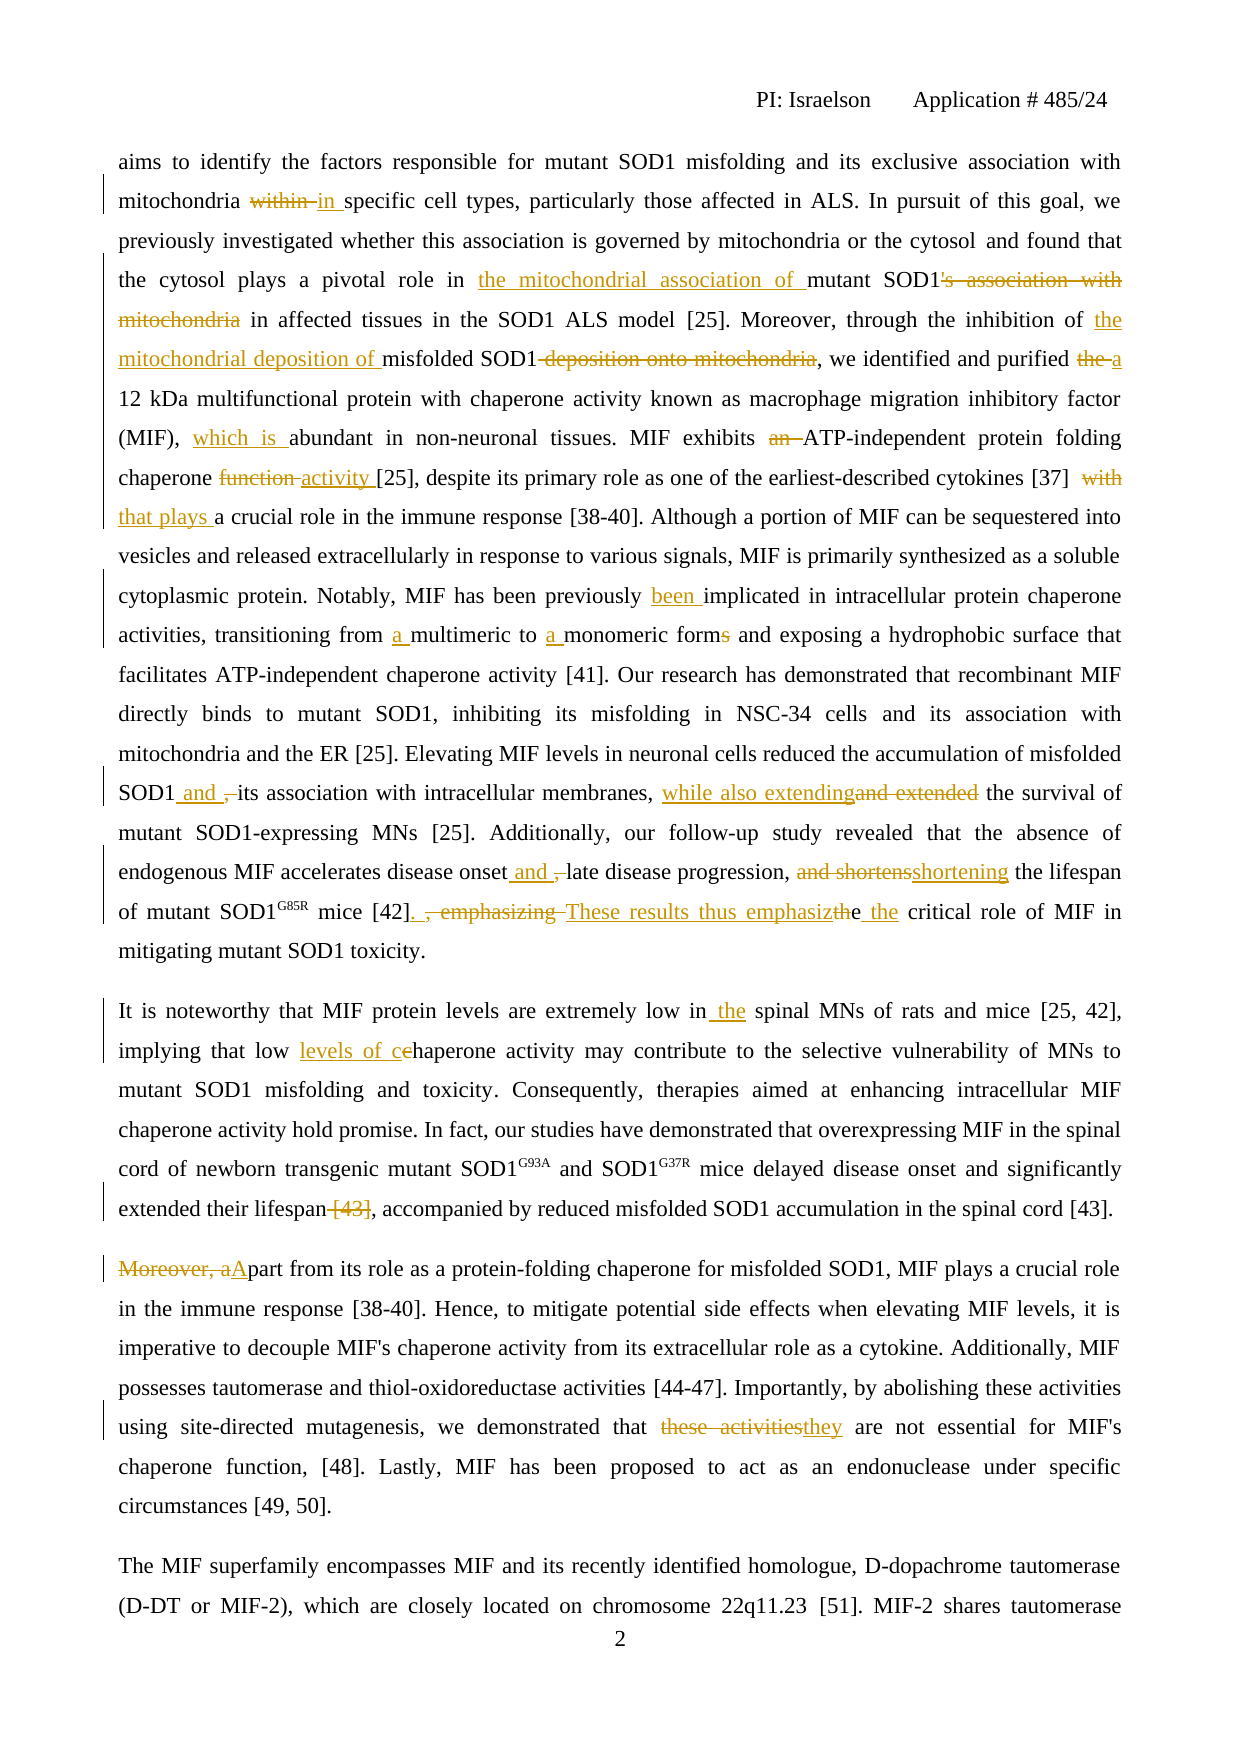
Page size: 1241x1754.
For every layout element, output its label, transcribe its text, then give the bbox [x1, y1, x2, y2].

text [118, 148, 1122, 964]
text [118, 1552, 1122, 1618]
text It is noteworthy that MIF protein levels are extremely low in spinal MNs of rats and mice [25, 42], implying that low haperone activity may contribute to the selective vulnerability of MNs to mutant SOD1 misfolding and toxicity. Consequently, therapies aimed at enhancing intracellular MIF chaperone activity hold promise. In fact, our studies have demonstrated that overexpressing MIF in the spinal cord of newborn transgenic mutant SOD1G93A and SOD1G37R mice delayed disease onset and significantly extended their lifespan, accompanied by reduced misfolded SOD1 accumulation in the spinal cord [43]. [118, 998, 1122, 1221]
text part from its role as a protein-folding chaperone for misfolded SOD1, MIF plays a crucial role in the immune response [38-40]. Hence, to mitigate potential side effects when elevating MIF levels, it is imperative to decouple MIF's chaperone activity from its extracellular role as a cytokine. Additionally, MIF possesses tautomerase and thiol-oxidoreductase activities [44-47]. Importantly, by abolishing these activities using site-directed mutagenesis, we demonstrated that are not essential for MIF's chaperone function, [48]. Lastly, MIF has been proposed to act as an endonuclease under specific circumstances [49, 50]. [118, 1255, 1122, 1518]
